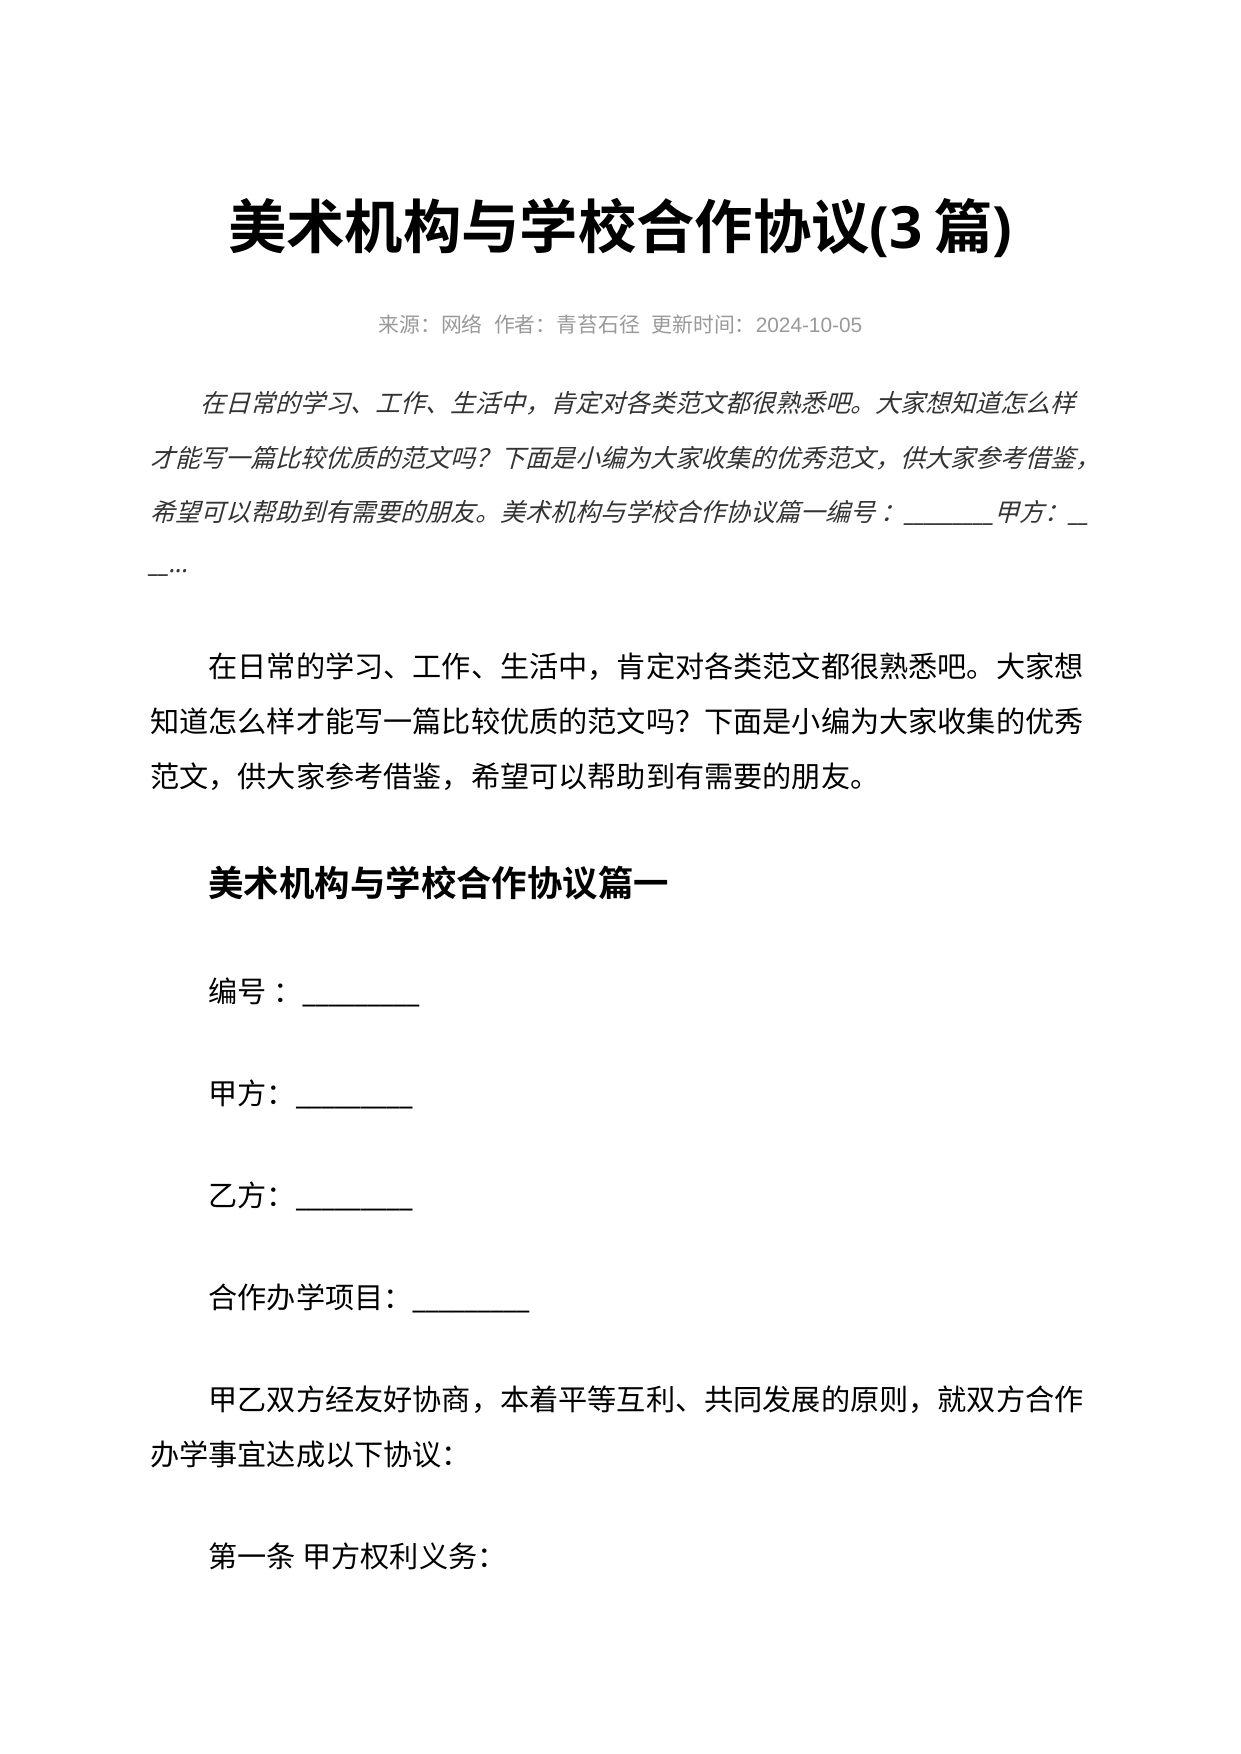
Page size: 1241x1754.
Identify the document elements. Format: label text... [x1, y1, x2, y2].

text 在日常的学习、工作、生活中，肯定对各类范文都很熟悉吧。大家想知道怎么样才能写一篇比较优质的范文吗？下面是小编为大家收集的优秀范文，供大家参考借鉴，希望可以帮助到有需要的朋友。美术机构与学校合作协议篇一编号 ：_________甲方：____... [150, 384, 1090, 580]
text 甲乙双方经友好协商，本着平等互利、共同发展的原则，就双方合作办学事宜达成以下协议： [150, 1377, 1090, 1474]
text 乙方：_________ [150, 1173, 1090, 1215]
text 第一条 甲方权利义务： [150, 1533, 1090, 1576]
text 美术机构与学校合作协议篇一 [150, 855, 1090, 906]
text 合作办学项目：_________ [150, 1274, 1090, 1317]
text 在日常的学习、工作、生活中，肯定对各类范文都很熟悉吧。大家想知道怎么样才能写一篇比较优质的范文吗？下面是小编为大家收集的优秀范文，供大家参考借鉴，希望可以帮助到有需要的朋友。 [150, 644, 1090, 796]
text 来源：网络 作者：青苔石径 更新时间：2024-10-05 [150, 313, 1090, 337]
text 编号 ：_________ [150, 969, 1090, 1011]
text 甲方：_________ [150, 1071, 1090, 1113]
subtitle 美术机构与学校合作协议(3篇) [150, 181, 1090, 266]
